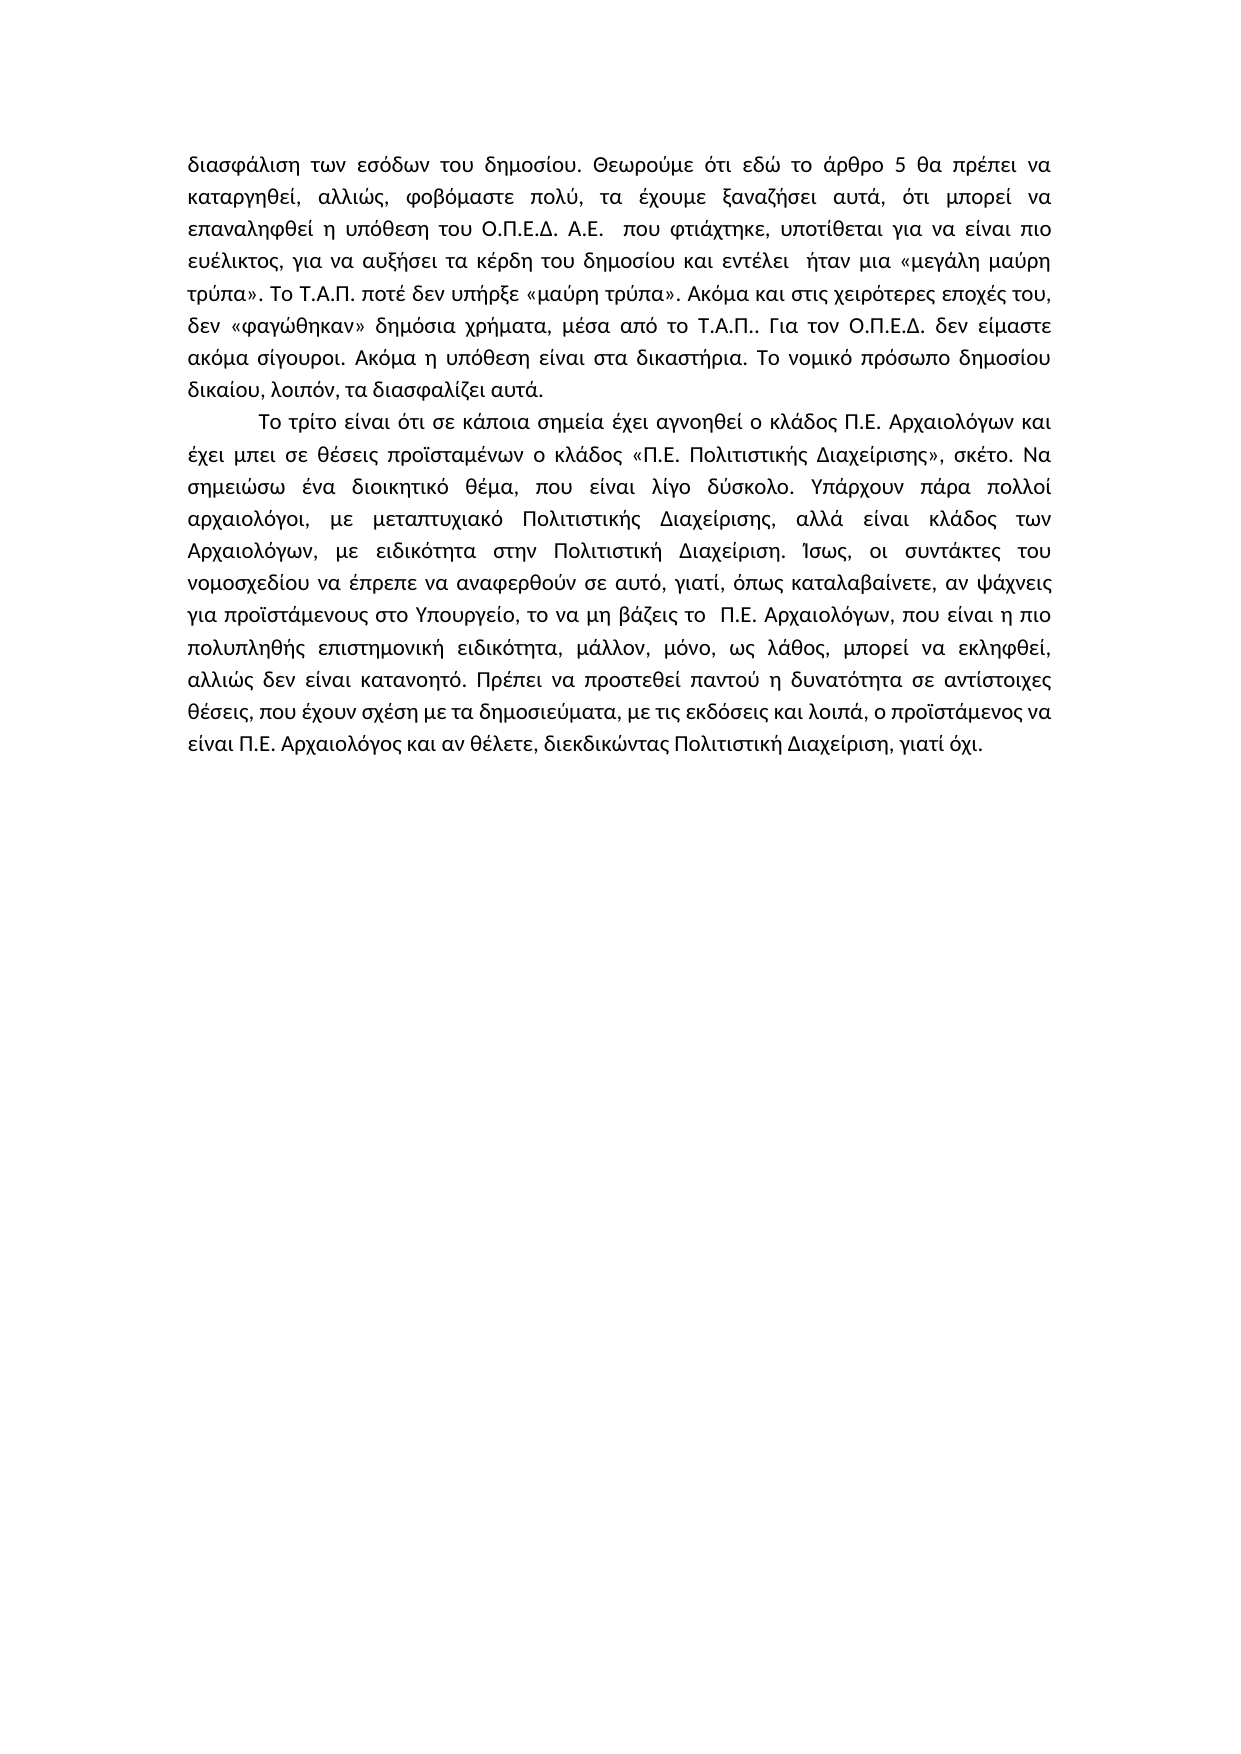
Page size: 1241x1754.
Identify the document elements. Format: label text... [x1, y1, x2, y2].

text Το τρίτο είναι ότι σε κάποια σημεία έχει αγνοηθεί ο κλάδος Π.Ε. Αρχαιολόγων και έχει μπει σε θέσεις προϊσταμένων ο κλάδος «Π.Ε. Πολιτιστικής Διαχείρισης», σκέτο. Να σημειώσω ένα διοικητικό θέμα, που είναι λίγο δύσκολο. Υπάρχουν πάρα πολλοί αρχαιολόγοι, με μεταπτυχιακό Πολιτιστικής Διαχείρισης, αλλά είναι κλάδος των Αρχαιολόγων, με ειδικότητα στην Πολιτιστική Διαχείριση. Ίσως, οι συντάκτες του νομοσχεδίου να έπρεπε να αναφερθούν σε αυτό, γιατί, όπως καταλαβαίνετε, αν ψάχνεις για προϊστάμενους στο Υπουργείο, το να μη βάζεις το Π.Ε. Αρχαιολόγων, που είναι η πιο πολυπληθής επιστημονική ειδικότητα, μάλλον, μόνο, ως λάθος, μπορεί να εκληφθεί, αλλιώς δεν είναι κατανοητό. Πρέπει να προστεθεί παντού η δυνατότητα σε αντίστοιχες θέσεις, που έχουν σχέση με τα δημοσιεύματα, με τις εκδόσεις και λοιπά, ο προϊστάμενος να είναι Π.Ε. Αρχαιολόγος και αν θέλετε, διεκδικώντας Πολιτιστική Διαχείριση, γιατί όχι. [187, 407, 1053, 757]
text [187, 150, 1053, 403]
